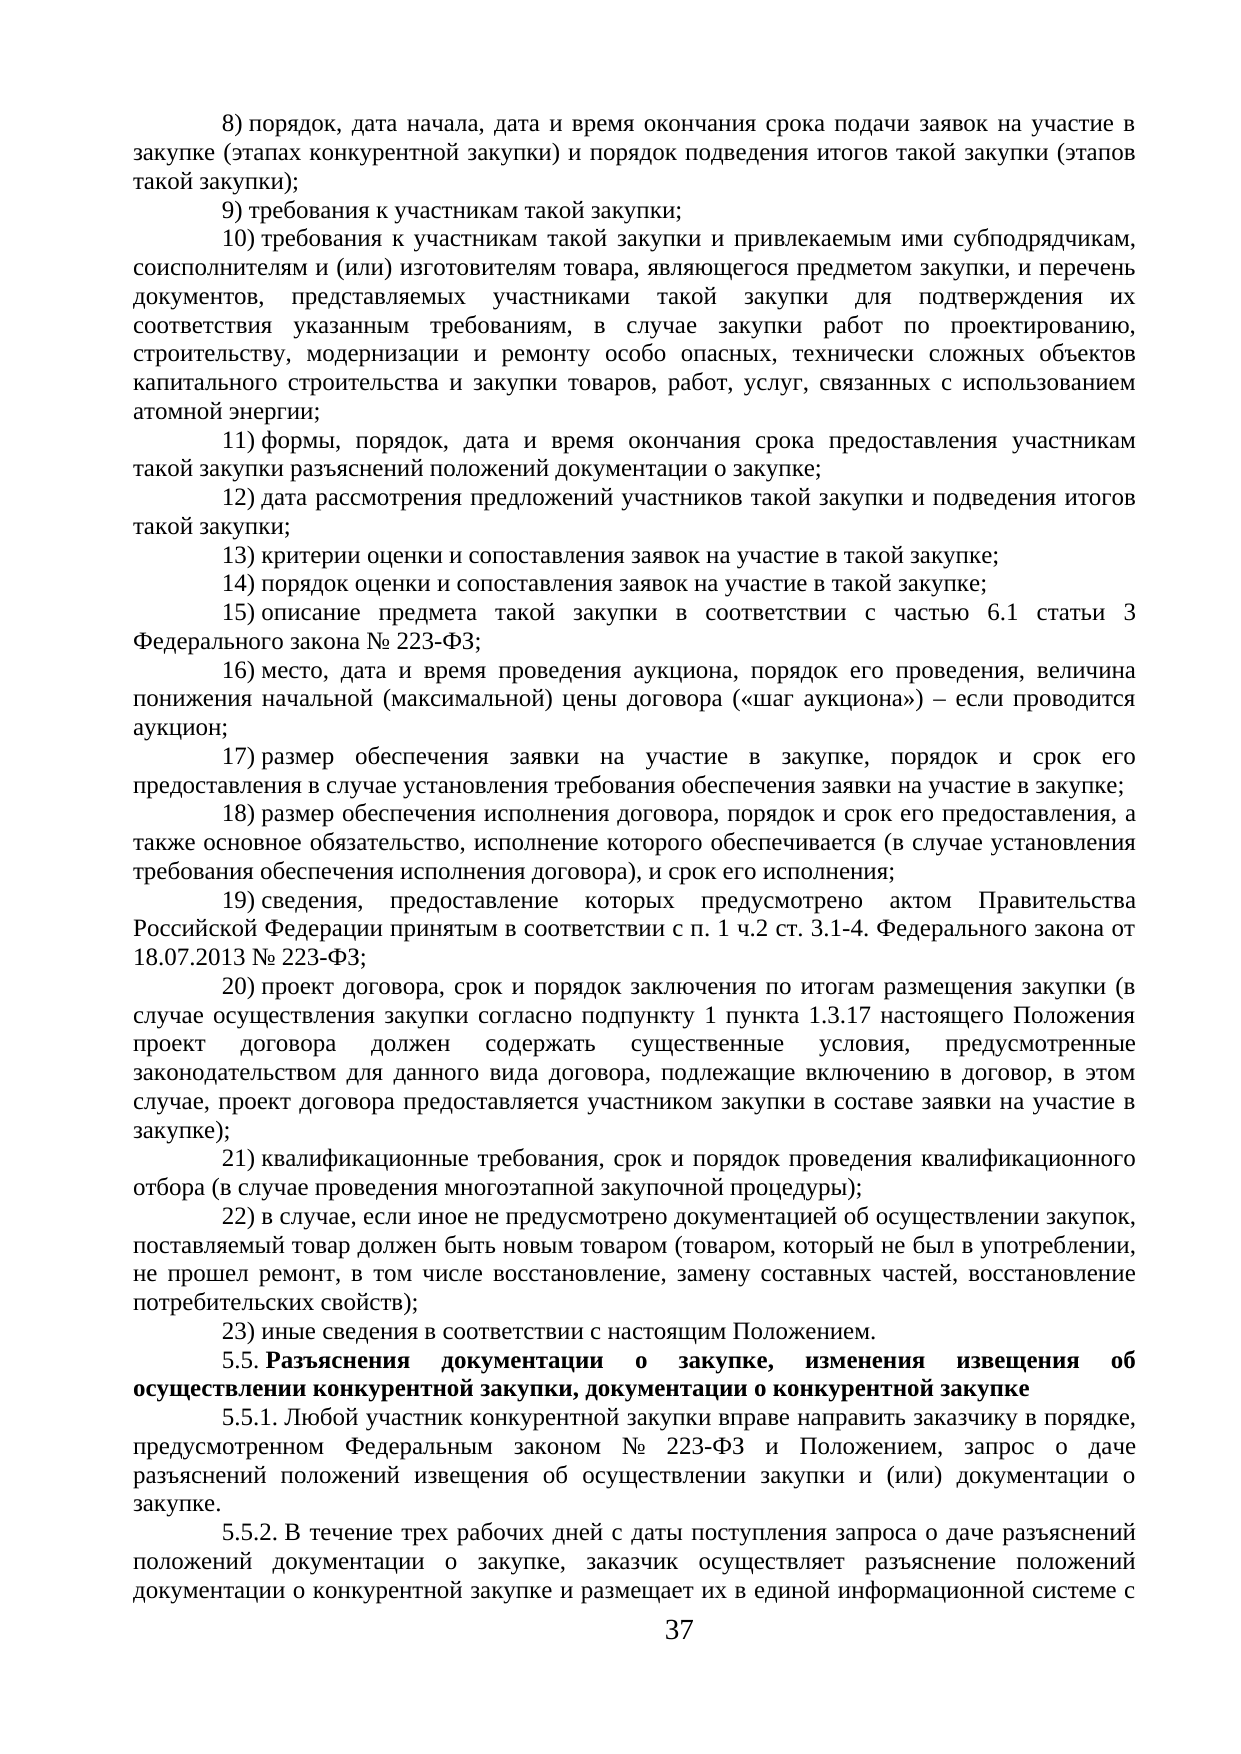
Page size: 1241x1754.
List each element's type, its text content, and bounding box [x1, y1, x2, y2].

list квалификационные требования, срок и порядок проведения квалификационного отбора (в случае проведения многоэтапной закупочной процедуры); [133, 1143, 1137, 1201]
list в случае, если иное не предусмотрено документацией об осуществлении закупок, поставляемый товар должен быть новым товаром (товаром, который не был в употреблении, не прошел ремонт, в том числе восстановление, замену составных частей, восстановление потребительских свойств); [133, 1201, 1137, 1316]
subtitle Разъяснения документации о закупке, изменения извещения об осуществлении конкурентной закупки, документации о конкурентной закупке [133, 1345, 1137, 1402]
list размер обеспечения исполнения договора, порядок и срок его предоставления, а также основное обязательство, исполнение которого обеспечивается (в случае установления требования обеспечения исполнения договора), и срок его исполнения; [133, 798, 1137, 885]
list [133, 1517, 1137, 1603]
list критерии оценки и сопоставления заявок на участие в такой закупке; [133, 540, 1137, 568]
list требования к участникам такой закупки; [133, 195, 1137, 223]
list требования к участникам такой закупки и привлекаемым ими субподрядчикам, соисполнителям и (или) изготовителям товара, являющегося предметом закупки, и перечень документов, представляемых участниками такой закупки для подтверждения их соответствия указанным требованиям, в случае закупки работ по проектированию, строительству, модернизации и ремонту особо опасных, технически сложных объектов капитального строительства и закупки товаров, работ, услуг, связанных с использованием атомной энергии; [133, 223, 1137, 425]
list сведения, предоставление которых предусмотрено актом Правительства Российской Федерации принятым в соответствии с п. 1 ч.2 ст. 3.1-4. Федерального закона от 18.07.2013 № 223-ФЗ; [133, 885, 1137, 971]
list дата рассмотрения предложений участников такой закупки и подведения итогов такой закупки; [133, 482, 1137, 540]
list описание предмета такой закупки в соответствии с частью 6.1 статьи 3 Федерального закона № 223-ФЗ; [133, 597, 1137, 655]
list порядок оценки и сопоставления заявок на участие в такой закупке; [133, 568, 1137, 597]
list порядок, дата начала, дата и время окончания срока подачи заявок на участие в закупке (этапах конкурентной закупки) и порядок подведения итогов такой закупки (этапов такой закупки); [133, 108, 1137, 195]
list иные сведения в соответствии с настоящим Положением. [133, 1316, 1137, 1345]
list формы, порядок, дата и время окончания срока предоставления участникам такой закупки разъяснений положений документации о закупке; [133, 425, 1137, 482]
list проект договора, срок и порядок заключения по итогам размещения закупки (в случае осуществления закупки согласно подпункту 1 пункта 1.3.17 настоящего Положения проект договора должен содержать существенные условия, предусмотренные законодательством для данного вида договора, подлежащие включению в договор, в этом случае, проект договора предоставляется участником закупки в составе заявки на участие в закупке); [133, 971, 1137, 1143]
list Любой участник конкурентной закупки вправе направить заказчику в порядке, предусмотренном Федеральным законом № 223-ФЗ и Положением, запрос о даче разъяснений положений извещения об осуществлении закупки и (или) документации о закупке. [133, 1402, 1137, 1517]
list место, дата и время проведения аукциона, порядок его проведения, величина понижения начальной (максимальной) цены договора («шаг аукциона») – если проводится аукцион; [133, 655, 1137, 741]
list размер обеспечения заявки на участие в закупке, порядок и срок его предоставления в случае установления требования обеспечения заявки на участие в закупке; [133, 741, 1137, 798]
